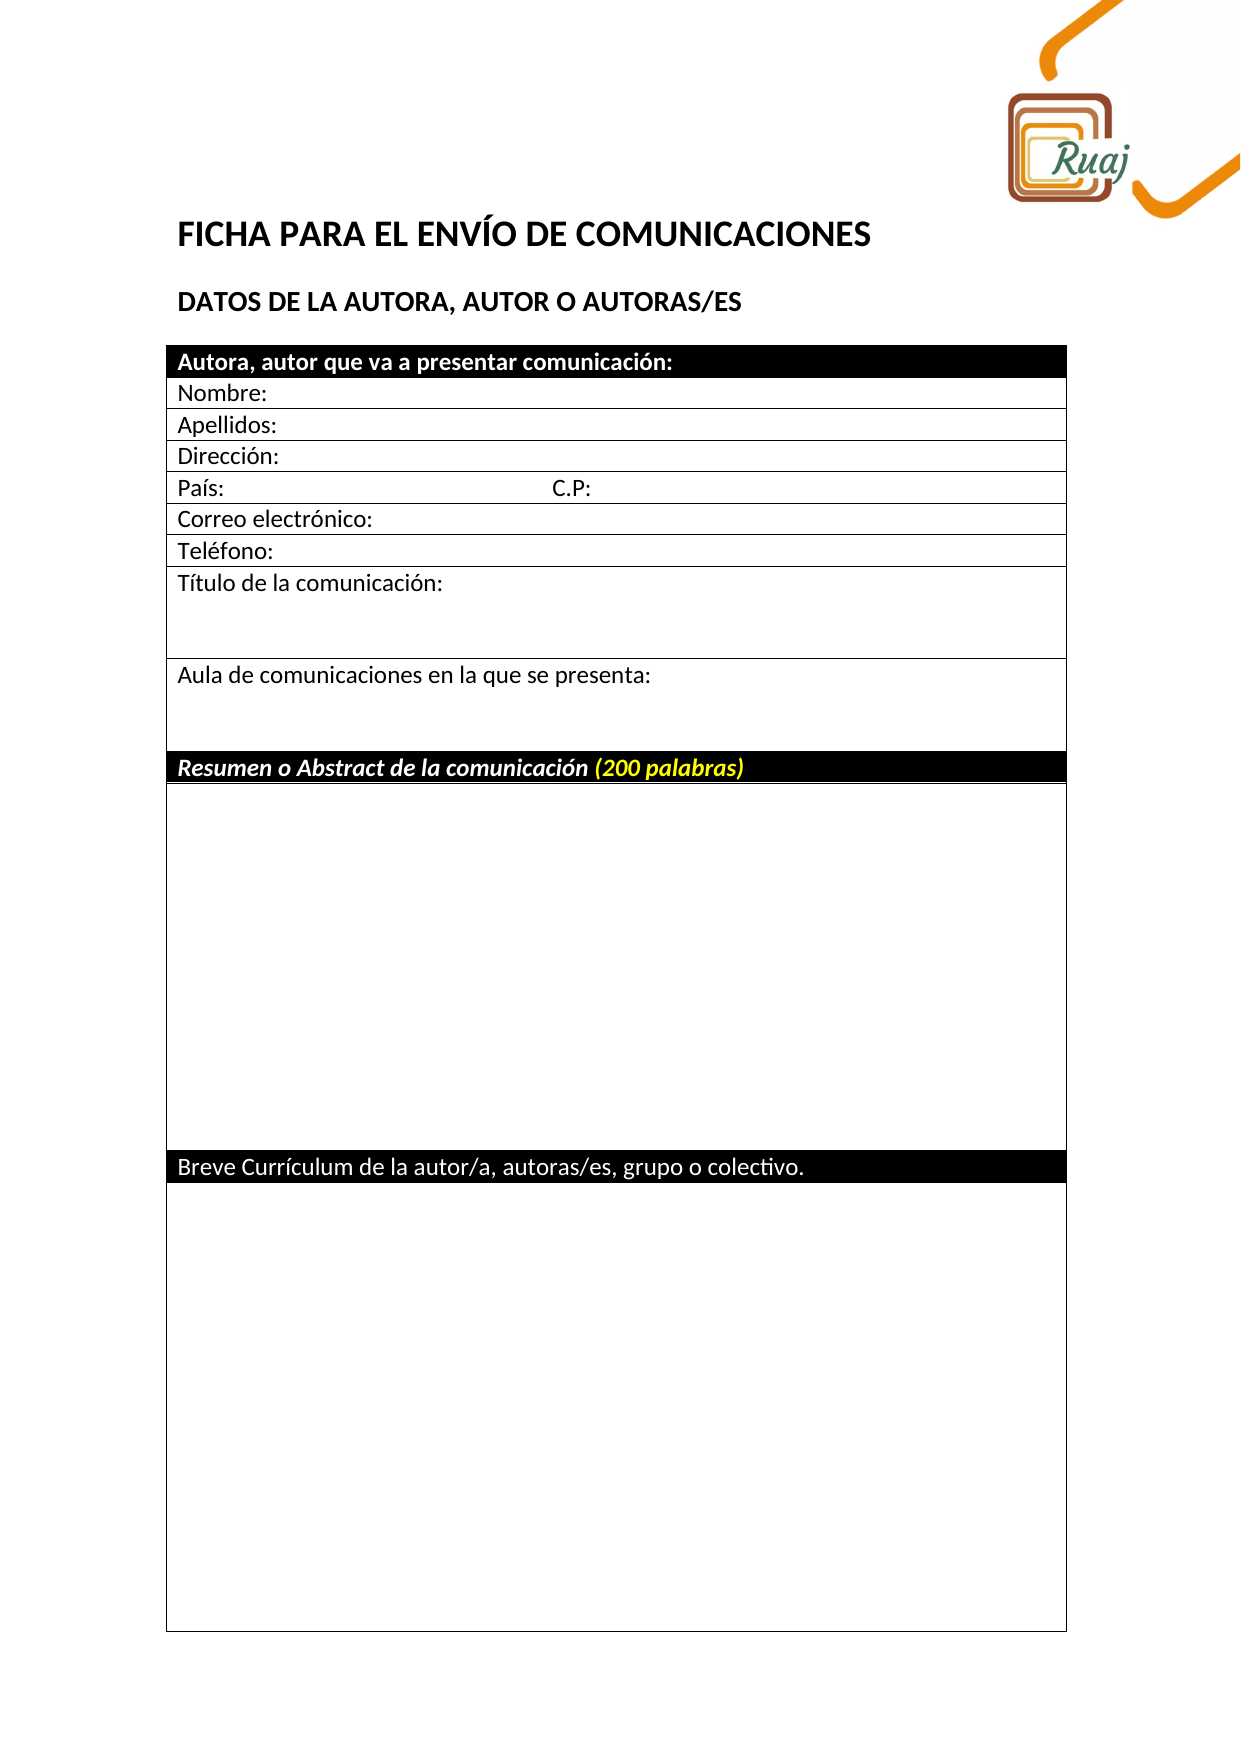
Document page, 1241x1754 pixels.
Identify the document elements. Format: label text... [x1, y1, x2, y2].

text DATOS DE LA AUTORA, AUTOR O AUTORAS/ES [177, 283, 1063, 319]
table_cell [167, 784, 1066, 1150]
table_cell Breve Currículum de la autor/a, autoras/es, grupo o colectivo. [167, 1151, 1066, 1181]
table_header Autora, autor que va a presentar comunicación: [167, 346, 1066, 376]
table_cell Apellidos: [167, 409, 1066, 439]
table_cell Título de la comunicación: [167, 567, 1066, 658]
picture [1004, 0, 1241, 229]
text FICHA PARA EL ENVÍO DE COMUNICACIONES [177, 209, 1063, 255]
table_cell País: C.P: [167, 472, 1066, 503]
table_cell Teléfono: [167, 535, 1066, 566]
table_cell Correo electrónico: [167, 504, 1066, 534]
table_cell Dirección: [167, 441, 1066, 471]
table_cell Resumen o Abstract de la comunicación (200 palabras) [167, 752, 1066, 782]
table_cell [167, 1183, 1066, 1631]
table_cell Nombre: [167, 378, 1066, 408]
table_cell Aula de comunicaciones en la que se presenta: [167, 659, 1066, 751]
